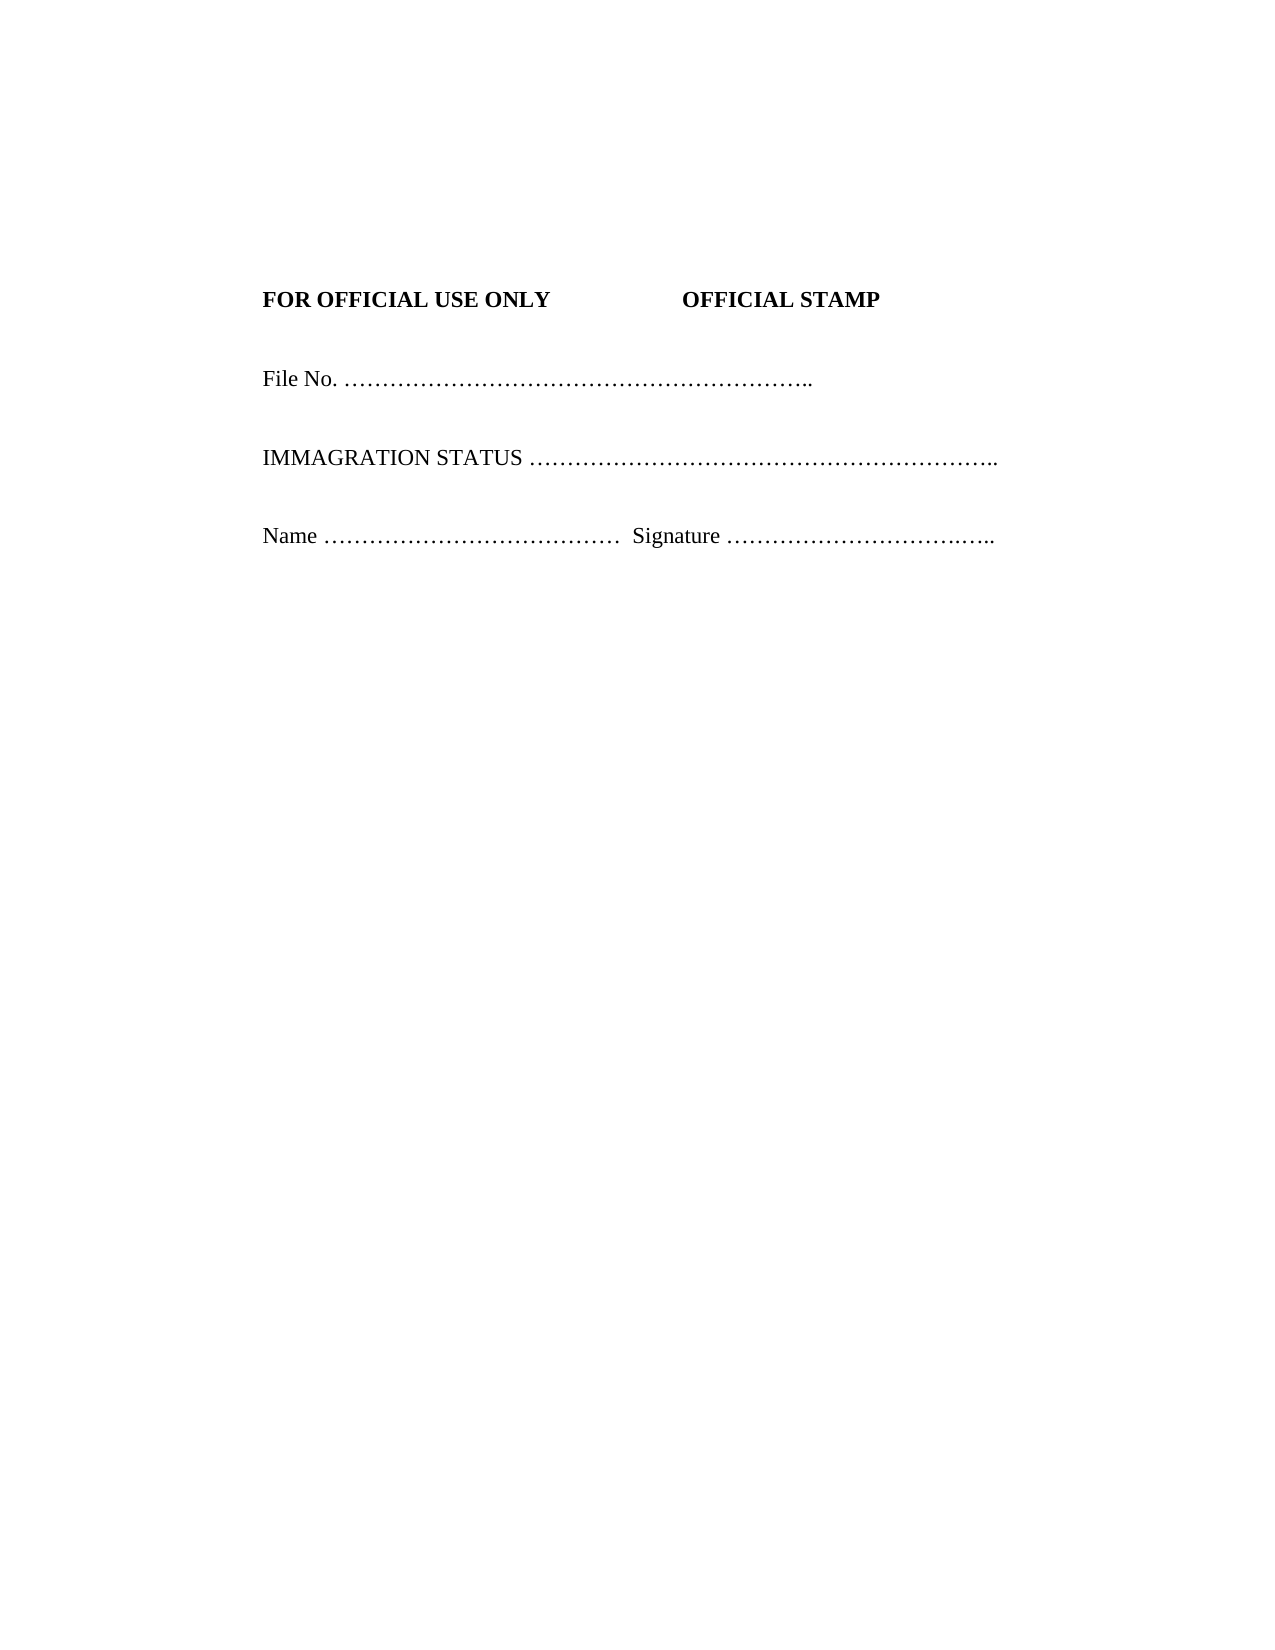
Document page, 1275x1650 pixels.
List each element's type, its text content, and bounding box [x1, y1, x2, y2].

text File No. …………………………………………………….. [262, 365, 1050, 391]
text FOR OFFICIAL USE ONLY OFFICIAL STAMP [262, 286, 1050, 312]
text IMMAGRATION STATUS …………………………………………………….. [262, 444, 1050, 470]
text Name ………………………………… Signature ………………………….….. [262, 523, 1050, 549]
